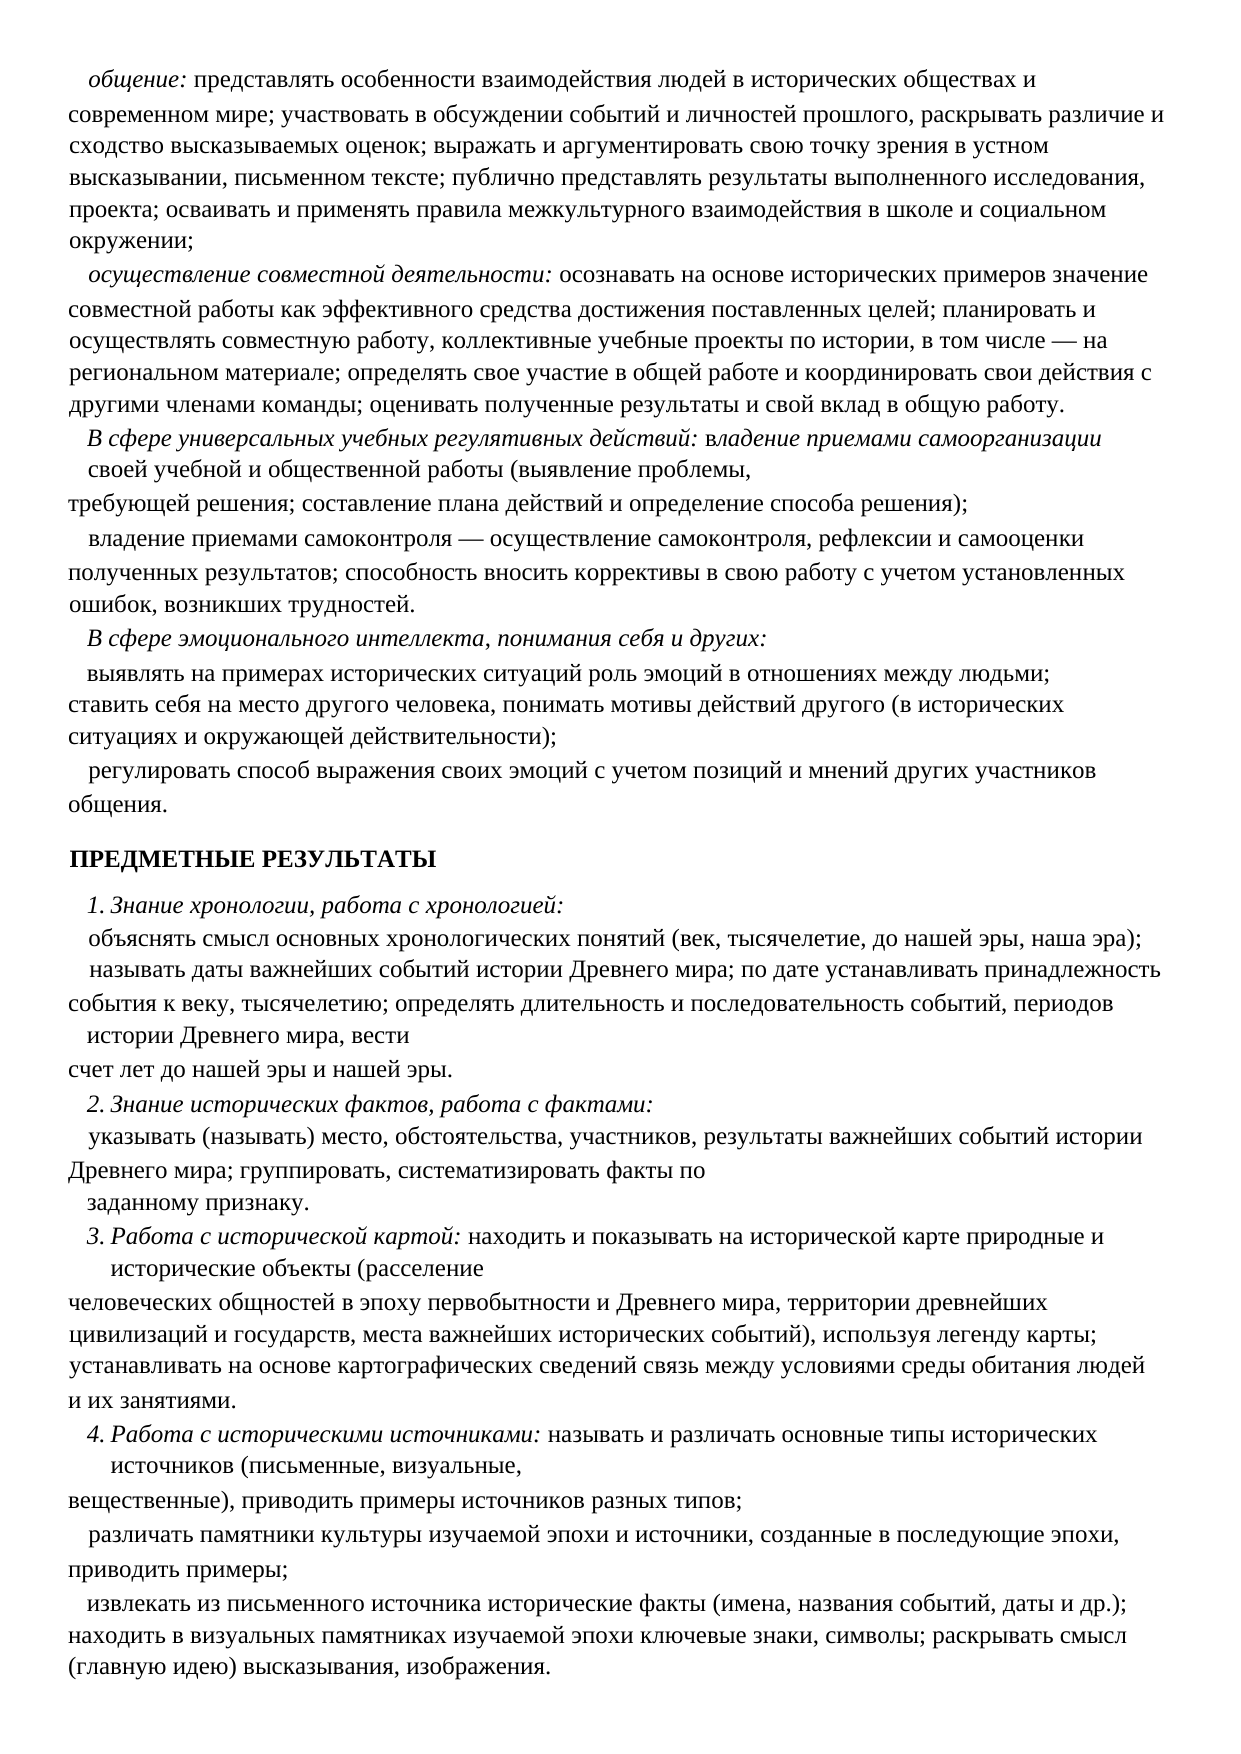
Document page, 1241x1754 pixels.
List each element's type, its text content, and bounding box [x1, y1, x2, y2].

subtitle ПРЕДМЕТНЫЕ РЕЗУЛЬТАТЫ [69, 844, 1169, 873]
list Работа с исторической картой: находить и показывать на исторической карте природные и исторические объекты (расселение [87, 1221, 1157, 1282]
text осуществление совместной деятельности: осознавать на основе исторических примеров значение [88, 259, 1167, 288]
list Работа с историческими источниками: называть и различать основные типы исторических источников (письменные, визуальные, [87, 1419, 1157, 1479]
text В сфере универсальных учебных регулятивных действий: владение приемами самоорганизации своей учебной и общественной работы (выявление проблемы, [87, 423, 1157, 483]
text современном мире; участвовать в обсуждении событий и личностей прошлого, раскрывать различие и сходство высказываемых оценок; выражать и аргументировать свою точку зрения в устном высказывании, письменном тексте; публично представлять результаты выполненного исследования, проекта; осваивать и применять правила межкультурного взаимодействия в школе и социальном окружении; [68, 99, 1167, 254]
text регулировать способ выражения своих эмоций с учетом позиций и мнений других участников [88, 755, 1167, 784]
text приводить примеры; [68, 1554, 1167, 1582]
text объяснять смысл основных хронологических понятий (век, тысячелетие, до нашей эры, наша эра); называть даты важнейших событий истории Древнего мира; по дате устанавливать принадлежность [88, 923, 1167, 983]
text общение: представлять особенности взаимодействия людей в исторических обществах и [88, 64, 1167, 93]
text выявлять на примерах исторических ситуаций роль эмоций в отношениях между людьми; ставить себя на место другого человека, понимать мотивы действий другого (в исторических ситуациях и окружающей действительности); [68, 658, 1133, 749]
text Древнего мира; группировать, систематизировать факты по заданному признаку. [68, 1155, 784, 1216]
text и их занятиями. [68, 1385, 1167, 1413]
text полученных результатов; способность вносить коррективы в свою работу с учетом установленных ошибок, возникших трудностей. [68, 557, 1167, 618]
text вещественные), приводить примеры источников разных типов; [68, 1485, 1167, 1514]
text требующей решения; составление плана действий и определение способа решения); [68, 488, 1167, 517]
text события к веку, тысячелетию; определять длительность и последовательность событий, периодов истории Древнего мира, вести [68, 988, 1137, 1049]
text совместной работы как эффективного средства достижения поставленных целей; планировать и осуществлять совместную работу, коллективные учебные проекты по истории, в том числе — на региональном материале; определять свое участие в общей работе и координировать свои действия с другими членами команды; оценивать полученные результаты и свой вклад в общую работу. [68, 294, 1167, 417]
text счет лет до нашей эры и нашей эры. [68, 1054, 1167, 1083]
list Знание хронологии, работа с хронологией: [87, 891, 1157, 919]
text В сфере эмоционального интеллекта, понимания себя и других: [87, 623, 1157, 652]
text различать памятники культуры изучаемой эпохи и источники, созданные в последующие эпохи, [88, 1519, 1167, 1548]
list Знание исторических фактов, работа с фактами: [87, 1089, 1157, 1118]
text извлекать из письменного источника исторические факты (имена, названия событий, даты и др.); находить в визуальных памятниках изучаемой эпохи ключевые знаки, символы; раскрывать смысл (главную идею) высказывания, изображения. [68, 1588, 1167, 1680]
text человеческих общностей в эпоху первобытности и Древнего мира, территории древнейших цивилизаций и государств, места важнейших исторических событий), используя легенду карты; устанавливать на основе картографических сведений связь между условиями среды обитания людей [68, 1287, 1167, 1379]
text владение приемами самоконтроля — осуществление самоконтроля, рефлексии и самооценки [88, 523, 1167, 552]
text указывать (называть) место, обстоятельства, участников, результаты важнейших событий истории [88, 1121, 1167, 1150]
text общения. [68, 789, 1167, 818]
